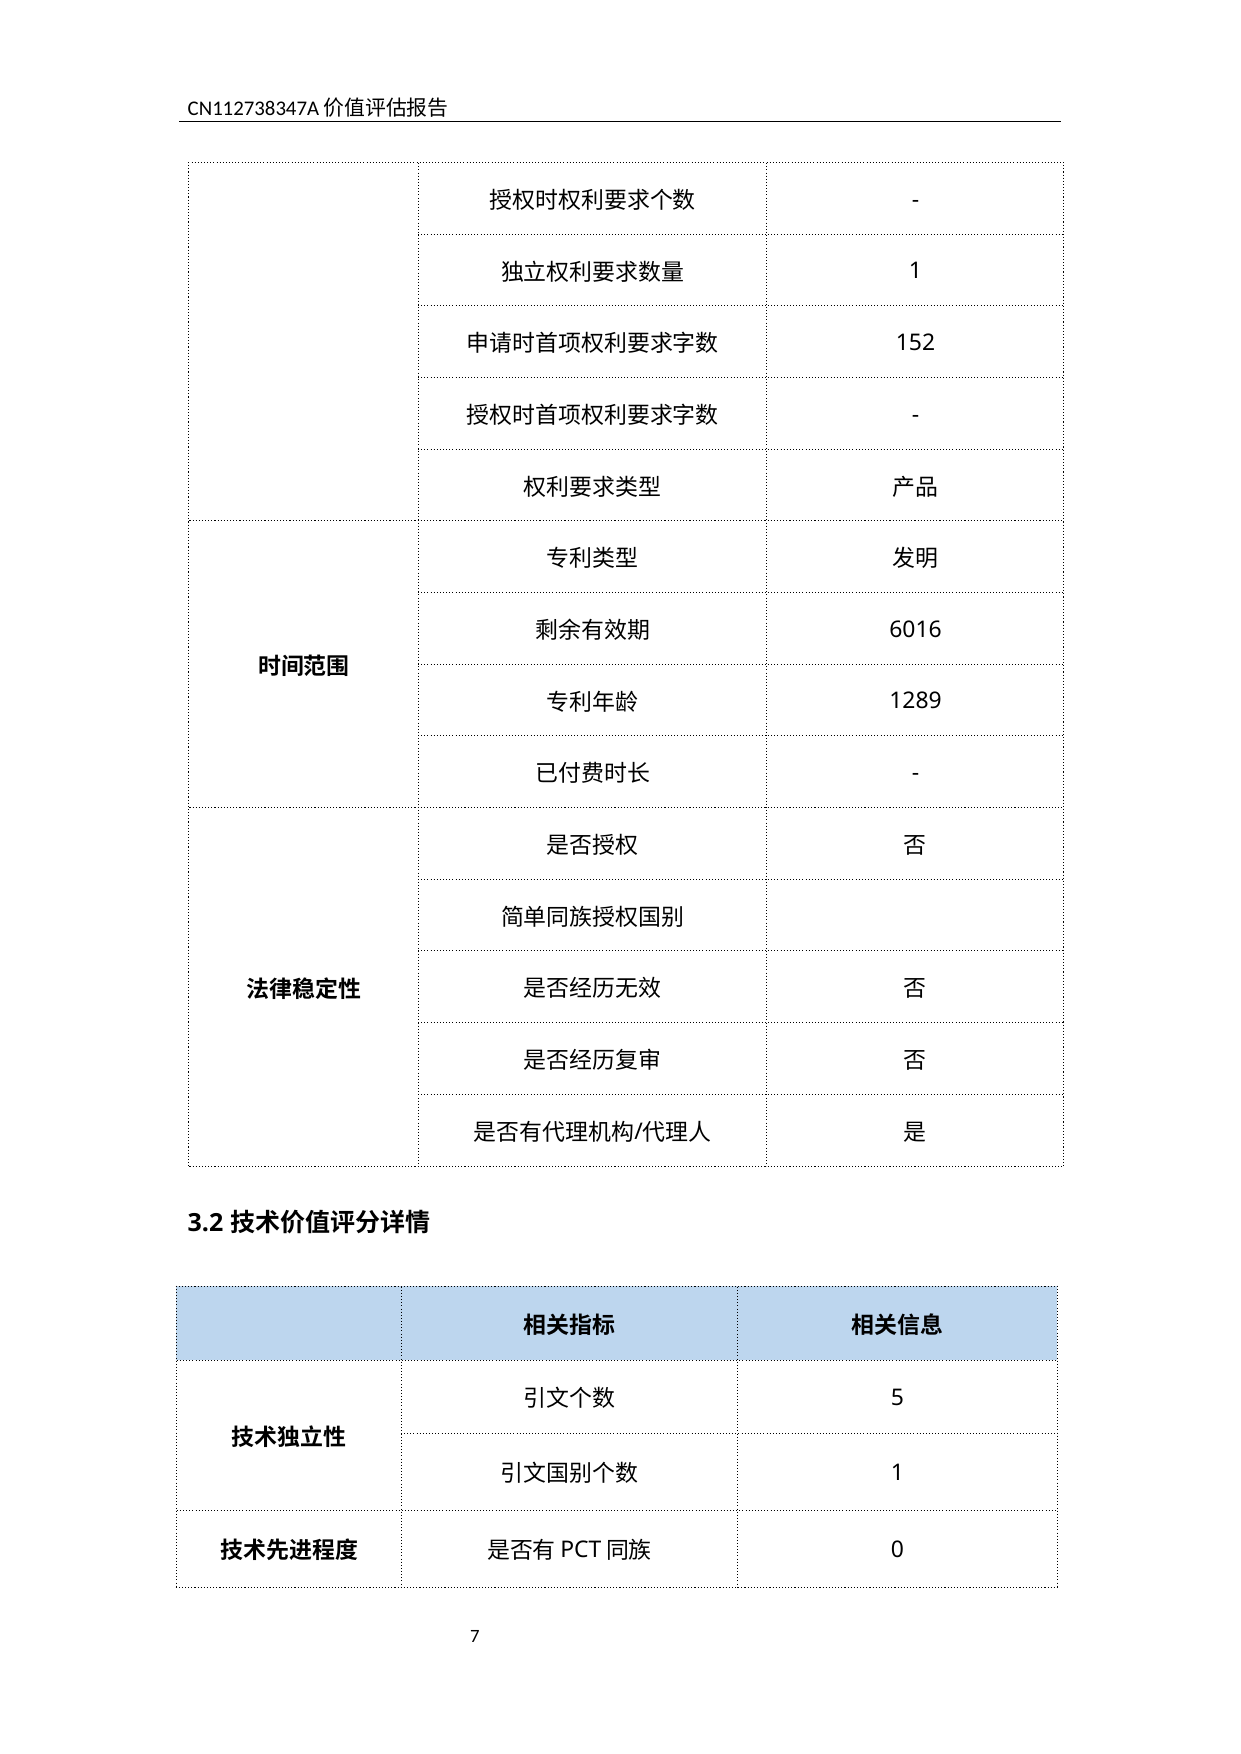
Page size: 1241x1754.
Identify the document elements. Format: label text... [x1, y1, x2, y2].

table_cell 1 [737, 1433, 1057, 1510]
table_cell 技术独立性 [176, 1360, 401, 1510]
table_cell 简单同族授权国别 [419, 879, 766, 950]
table_cell 1 [766, 234, 1064, 305]
table_cell 权利要求类型 [419, 449, 766, 520]
table_cell 是否有PCT同族 [401, 1510, 737, 1587]
table_cell 授权时权利要求个数 [419, 162, 766, 234]
table_cell 发明 [766, 520, 1064, 592]
table_cell 授权时首项权利要求字数 [419, 377, 766, 449]
table_cell 是 [766, 1094, 1064, 1166]
table_cell 技术先进程度 [176, 1510, 401, 1587]
table_cell 引文个数 [401, 1360, 737, 1433]
table_header [176, 1286, 401, 1360]
table_cell 否 [766, 950, 1064, 1022]
table_cell - [766, 735, 1064, 807]
table_cell 0 [737, 1510, 1057, 1587]
table_cell 是否经历无效 [419, 950, 766, 1022]
table_cell 专利年龄 [419, 664, 766, 735]
table_cell 是否授权 [419, 807, 766, 879]
table_cell - [766, 377, 1064, 449]
table_cell [766, 879, 1064, 950]
table_cell - [766, 162, 1064, 234]
table_cell 权利范围 [189, 162, 418, 520]
table_cell 5 [737, 1360, 1057, 1433]
table_cell 6016 [766, 592, 1064, 664]
table_cell 否 [766, 807, 1064, 879]
table_cell 152 [766, 305, 1064, 377]
table_cell 产品 [766, 449, 1064, 520]
table_cell 是否经历复审 [419, 1022, 766, 1094]
table_cell 否 [766, 1022, 1064, 1094]
table_cell 剩余有效期 [419, 592, 766, 664]
subtitle 技术价值评分详情 [187, 1188, 1053, 1253]
table_cell 是否有代理机构/代理人 [419, 1094, 766, 1166]
table_cell 引文国别个数 [401, 1433, 737, 1510]
table_header 相关指标 [401, 1286, 737, 1360]
table_cell 已付费时长 [419, 735, 766, 807]
table_cell 专利类型 [419, 520, 766, 592]
table_cell 独立权利要求数量 [419, 234, 766, 305]
table_header 相关信息 [737, 1286, 1057, 1360]
table_cell 1289 [766, 664, 1064, 735]
table_cell 法律稳定性 [189, 807, 418, 1166]
table_cell 时间范围 [189, 520, 418, 807]
table_cell 申请时首项权利要求字数 [419, 305, 766, 377]
